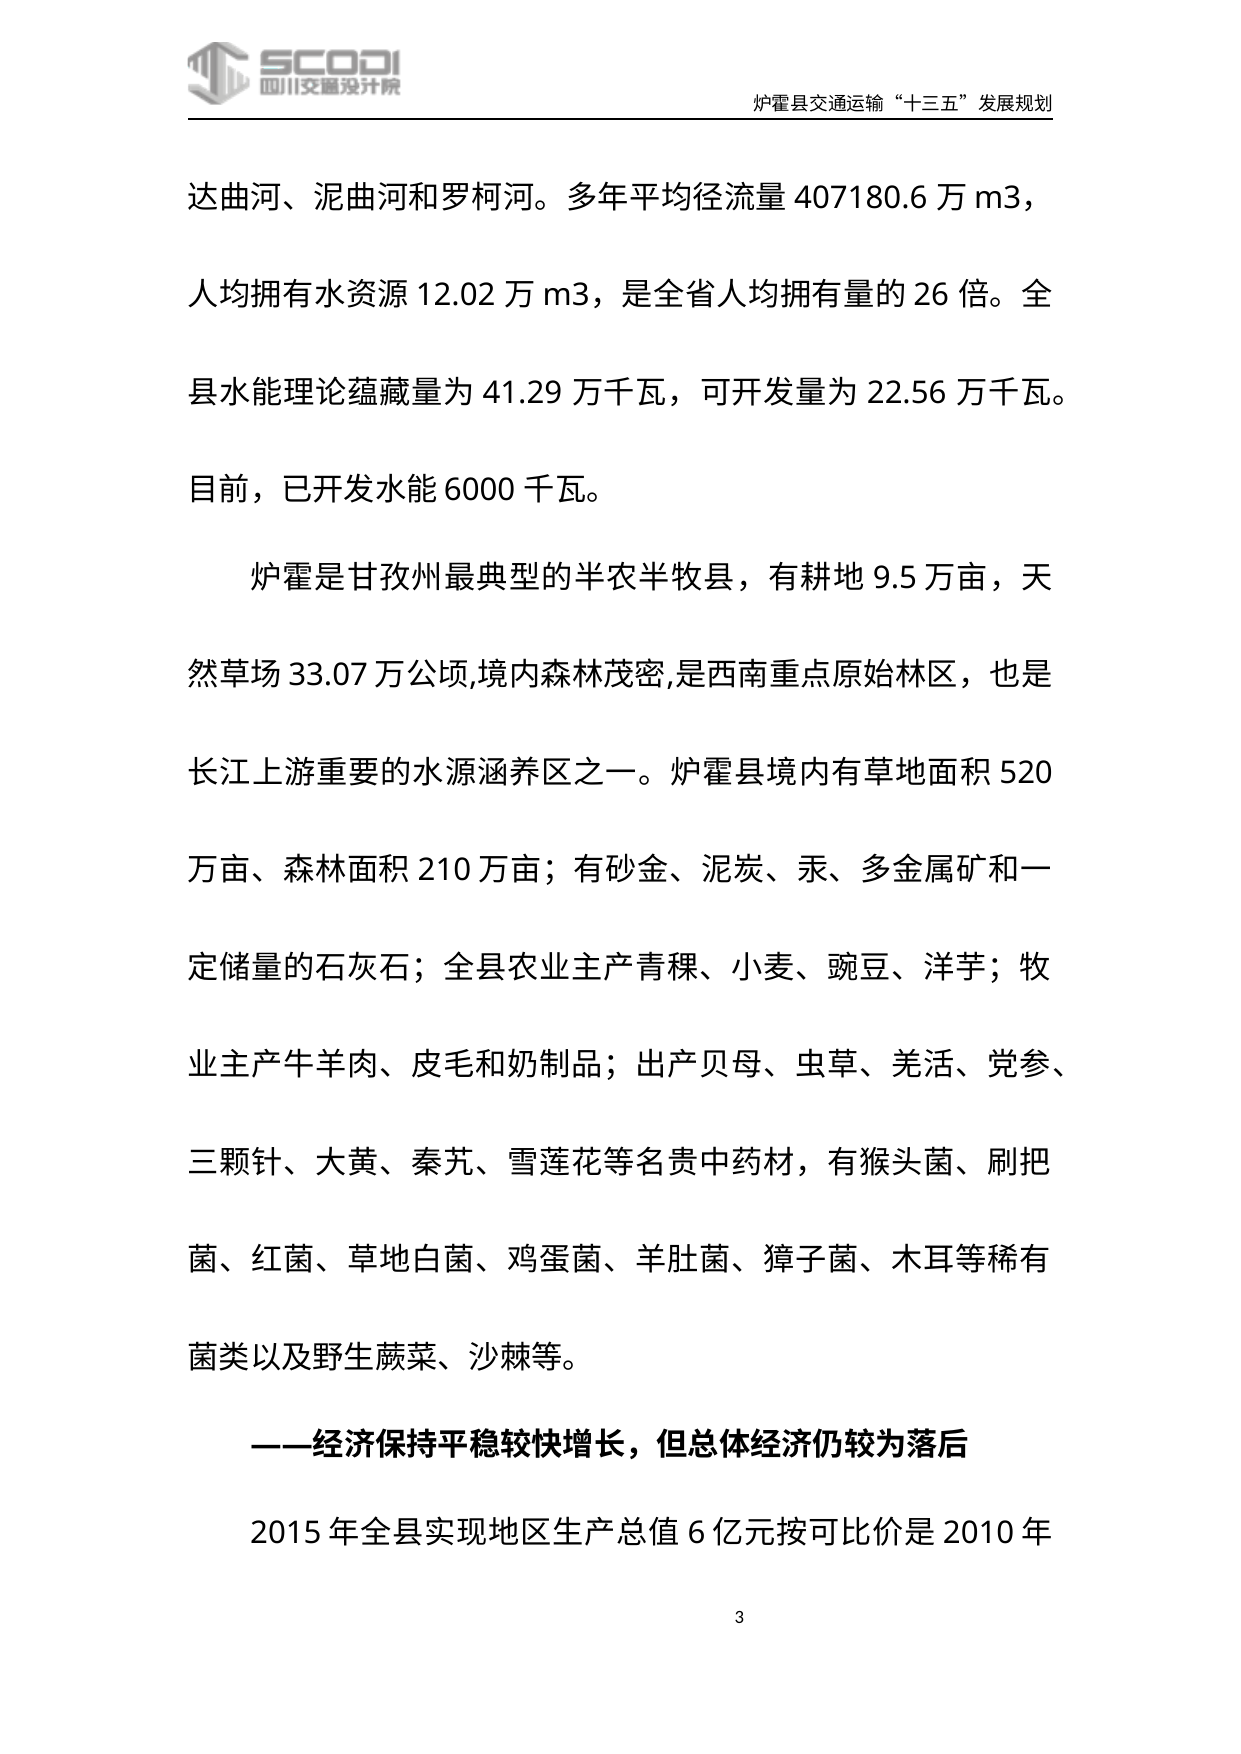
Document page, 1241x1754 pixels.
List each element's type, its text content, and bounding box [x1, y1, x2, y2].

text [187, 1497, 1053, 1562]
text ——经济保持平稳较快增长，但总体经济仍较为落后 [187, 1410, 1053, 1475]
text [187, 162, 1053, 519]
text 炉霍是甘孜州最典型的半农半牧县，有耕地9.5万亩，天然草场33.07万公顷,境内森林茂密,是西南重点原始林区，也是长江上游重要的水源涵养区之一。炉霍县境内有草地面积520万亩、森林面积210万亩；有砂金、泥炭、汞、多金属矿和一定储量的石灰石；全县农业主产青稞、小麦、豌豆、洋芋；牧业主产牛羊肉、皮毛和奶制品；出产贝母、虫草、羌活、党参、三颗针、大黄、秦艽、雪莲花等名贵中药材，有猴头菌、刷把菌、红菌、草地白菌、鸡蛋菌、羊肚菌、獐子菌、木耳等稀有菌类以及野生蕨菜、沙棘等。 [187, 542, 1053, 1387]
picture [187, 42, 402, 108]
